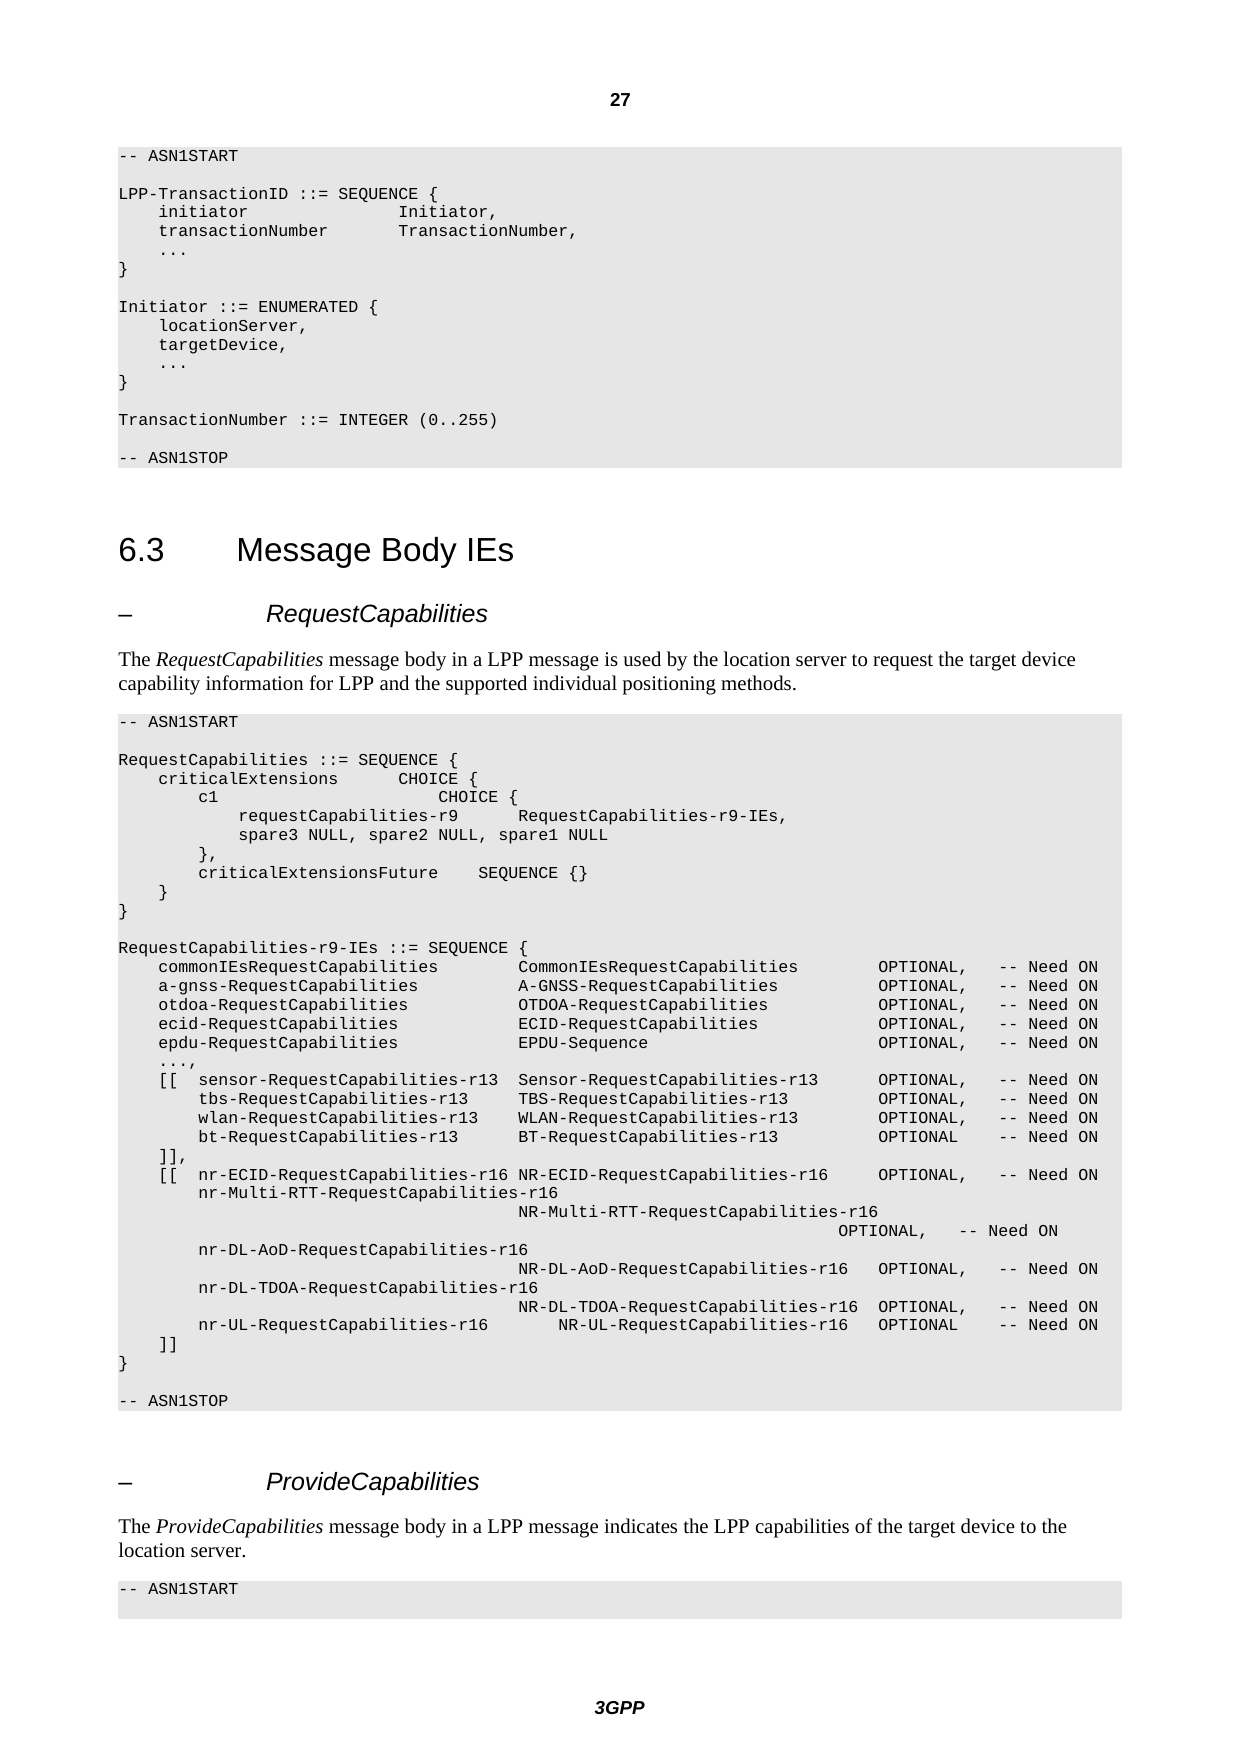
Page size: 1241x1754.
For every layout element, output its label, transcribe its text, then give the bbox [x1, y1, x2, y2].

text criticalExtensionsFuture SEQUENCE {} [118, 864, 1122, 883]
text NR-Multi-RTT-RequestCapabilities-r16 [118, 1204, 1122, 1223]
text tbs-RequestCapabilities-r13 TBS-RequestCapabilities-r13 OPTIONAL, -- Need ON [118, 1091, 1122, 1109]
text a-gnss-RequestCapabilities A-GNSS-RequestCapabilities OPTIONAL, -- Need ON [118, 978, 1122, 996]
text RequestCapabilities-r9-IEs ::= SEQUENCE { [118, 940, 1122, 959]
text nr-DL-AoD-RequestCapabilities-r16 [118, 1242, 1122, 1260]
text TransactionNumber ::= INTEGER (0..255) [118, 411, 1122, 430]
text commonIEsRequestCapabilities CommonIEsRequestCapabilities OPTIONAL, -- Need ON [118, 959, 1122, 978]
text c1 CHOICE { [118, 789, 1122, 808]
text ..., [118, 1053, 1122, 1072]
text LPP-TransactionID ::= SEQUENCE { [118, 185, 1122, 204]
text }, [118, 846, 1122, 864]
text spare3 NULL, spare2 NULL, spare1 NULL [118, 827, 1122, 846]
text NR-DL-AoD-RequestCapabilities-r16 OPTIONAL, -- Need ON [118, 1260, 1122, 1279]
text nr-DL-TDOA-RequestCapabilities-r16 [118, 1279, 1122, 1298]
text [[ nr-ECID-RequestCapabilities-r16 NR-ECID-RequestCapabilities-r16 OPTIONAL, -- Need ON [118, 1166, 1122, 1185]
subtitle – ProvideCapabilities [118, 1467, 1122, 1495]
text locationServer, [118, 317, 1122, 336]
text criticalExtensions CHOICE { [118, 770, 1122, 789]
text bt-RequestCapabilities-r13 BT-RequestCapabilities-r13 OPTIONAL -- Need ON [118, 1128, 1122, 1147]
text } [118, 374, 1122, 393]
text ]], [118, 1147, 1122, 1166]
text OPTIONAL, -- Need ON [118, 1223, 1122, 1242]
text nr-UL-RequestCapabilities-r16 NR-UL-RequestCapabilities-r16 OPTIONAL -- Need ON [118, 1317, 1122, 1336]
text RequestCapabilities ::= SEQUENCE { [118, 751, 1122, 770]
text epdu-RequestCapabilities EPDU-Sequence OPTIONAL, -- Need ON [118, 1034, 1122, 1053]
text Initiator ::= ENUMERATED { [118, 298, 1122, 317]
text The RequestCapabilities message body in a LPP message is used by the location server to request the target device capability information for LPP and the supported individual positioning methods. [118, 647, 1122, 695]
text [[ sensor-RequestCapabilities-r13 Sensor-RequestCapabilities-r13 OPTIONAL, -- Need ON [118, 1072, 1122, 1091]
text -- ASN1START [118, 714, 1122, 732]
text The ProvideCapabilities message body in a LPP message indicates the LPP capabilities of the target device to the location server. [118, 1514, 1122, 1562]
text -- ASN1START [118, 147, 1122, 166]
text ... [118, 242, 1122, 261]
subtitle 6.3 Message Body IEs [118, 529, 1122, 568]
text } [118, 883, 1122, 902]
text ]] [118, 1336, 1122, 1355]
text ... [118, 355, 1122, 374]
text targetDevice, [118, 336, 1122, 355]
text requestCapabilities-r9 RequestCapabilities-r9-IEs, [118, 808, 1122, 827]
text } [118, 902, 1122, 921]
text } [118, 261, 1122, 279]
text -- ASN1STOP [118, 1392, 1122, 1411]
text nr-Multi-RTT-RequestCapabilities-r16 [118, 1185, 1122, 1204]
text ecid-RequestCapabilities ECID-RequestCapabilities OPTIONAL, -- Need ON [118, 1015, 1122, 1034]
text initiator Initiator, [118, 204, 1122, 223]
text otdoa-RequestCapabilities OTDOA-RequestCapabilities OPTIONAL, -- Need ON [118, 996, 1122, 1015]
text -- ASN1START [118, 1581, 1122, 1600]
text } [118, 1355, 1122, 1373]
text -- ASN1STOP [118, 449, 1122, 468]
text wlan-RequestCapabilities-r13 WLAN-RequestCapabilities-r13 OPTIONAL, -- Need ON [118, 1109, 1122, 1128]
text NR-DL-TDOA-RequestCapabilities-r16 OPTIONAL, -- Need ON [118, 1298, 1122, 1317]
text transactionNumber TransactionNumber, [118, 223, 1122, 242]
subtitle – RequestCapabilities [118, 599, 1122, 628]
